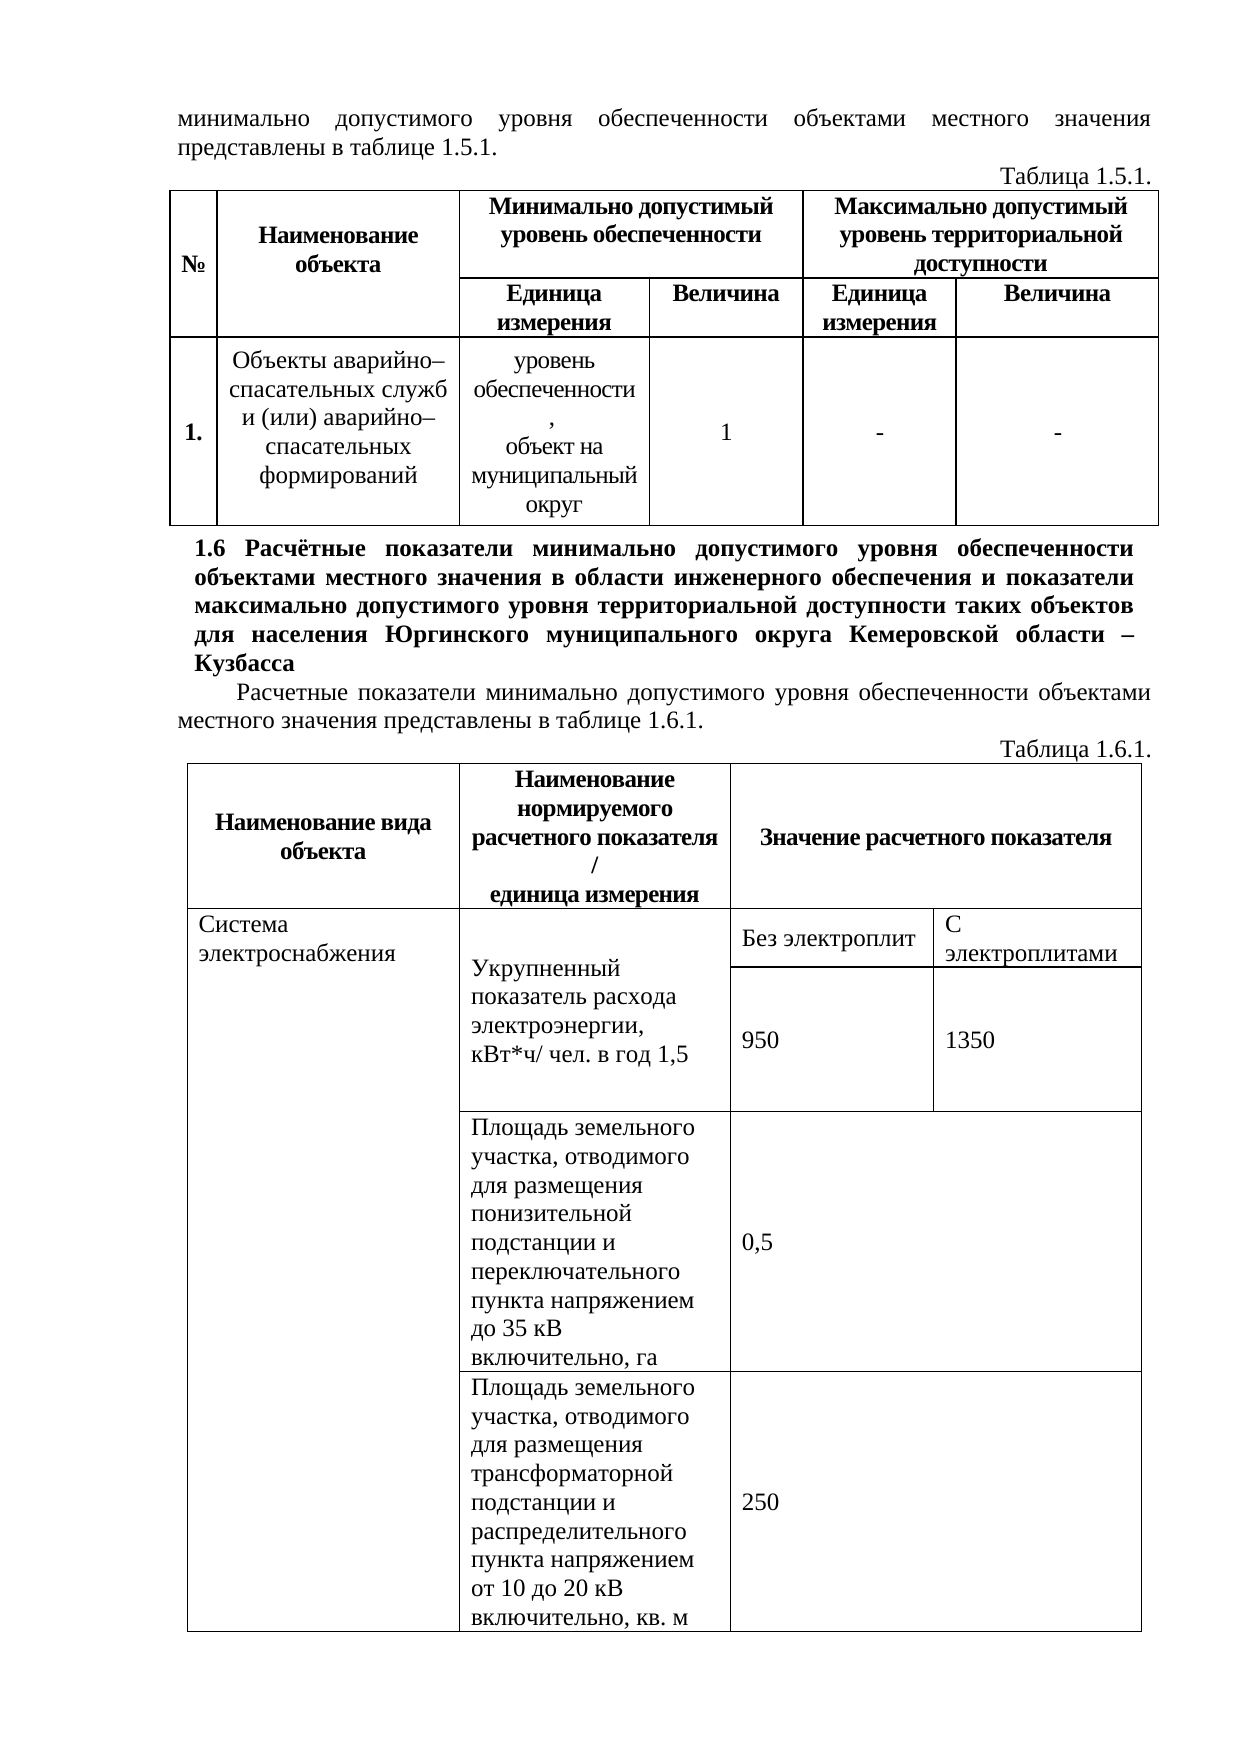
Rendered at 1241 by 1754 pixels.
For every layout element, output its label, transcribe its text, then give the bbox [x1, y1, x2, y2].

table_cell 0,5 [731, 1112, 1141, 1371]
table_cell - [804, 338, 955, 525]
table_header Значение расчетного показателя [731, 764, 1141, 908]
table_cell уровень обеспеченности, объект на муниципальный округ [460, 338, 649, 525]
table_cell Единица измерения [804, 279, 955, 336]
table_header Наименование вида объекта [188, 764, 459, 908]
table_cell Площадь земельного участка, отводимого для размещения трансформаторной подстанции и распределительного пункта напряжением от 10 до 20 кВ включительно, кв. м [460, 1372, 730, 1631]
table_cell - [957, 338, 1158, 525]
table_cell Укрупненный показатель расхода электроэнергии, кВт*ч/ чел. в год 1,5 [460, 909, 730, 1111]
table_cell Объекты аварийно–спасательных служб и (или) аварийно–спасательных формирований [218, 338, 459, 525]
table_cell С электроплитами [934, 909, 1141, 966]
table_cell 950 [731, 968, 933, 1111]
text Таблица 1.5.1. [177, 161, 1152, 190]
table_cell 250 [731, 1372, 1141, 1631]
table_cell Без электроплит [731, 909, 933, 966]
table_cell 1350 [934, 968, 1141, 1111]
table_header Наименование нормируемого расчетного показателя / единица измерения [460, 764, 730, 908]
table_cell Площадь земельного участка, отводимого для размещения понизительной подстанции и переключательного пункта напряжением до 35 кВ включительно, га [460, 1112, 730, 1371]
table_header [236, 526, 1146, 533]
table_header Наименование объекта [218, 191, 459, 336]
table_header № [171, 191, 216, 336]
table_cell 1.6 Расчётные показатели минимально допустимого уровня обеспеченности объектами местного значения в области инженерного обеспечения и показатели максимально допустимого уровня территориальной доступности таких объектов для населения Юргинского муниципального округа Кемеровской области – Кузбасса [183, 533, 1146, 677]
table_cell Система электроснабжения [188, 909, 459, 1631]
table_cell 1. [171, 338, 216, 525]
table_header Максимально допустимый уровень территориальной доступности [804, 191, 1158, 277]
text Расчетные показатели минимально допустимого уровня обеспеченности объектами местного значения представлены в таблице 1.6.1. [177, 677, 1152, 734]
table_header [183, 526, 236, 533]
table_cell Единица измерения [460, 279, 649, 336]
table_cell 1 [650, 338, 802, 525]
text Таблица 1.6.1. [177, 734, 1152, 763]
table_cell Величина [650, 279, 802, 336]
table_header Минимально допустимый уровень обеспеченности [460, 191, 802, 277]
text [177, 103, 1152, 161]
table_cell Величина [957, 279, 1158, 336]
